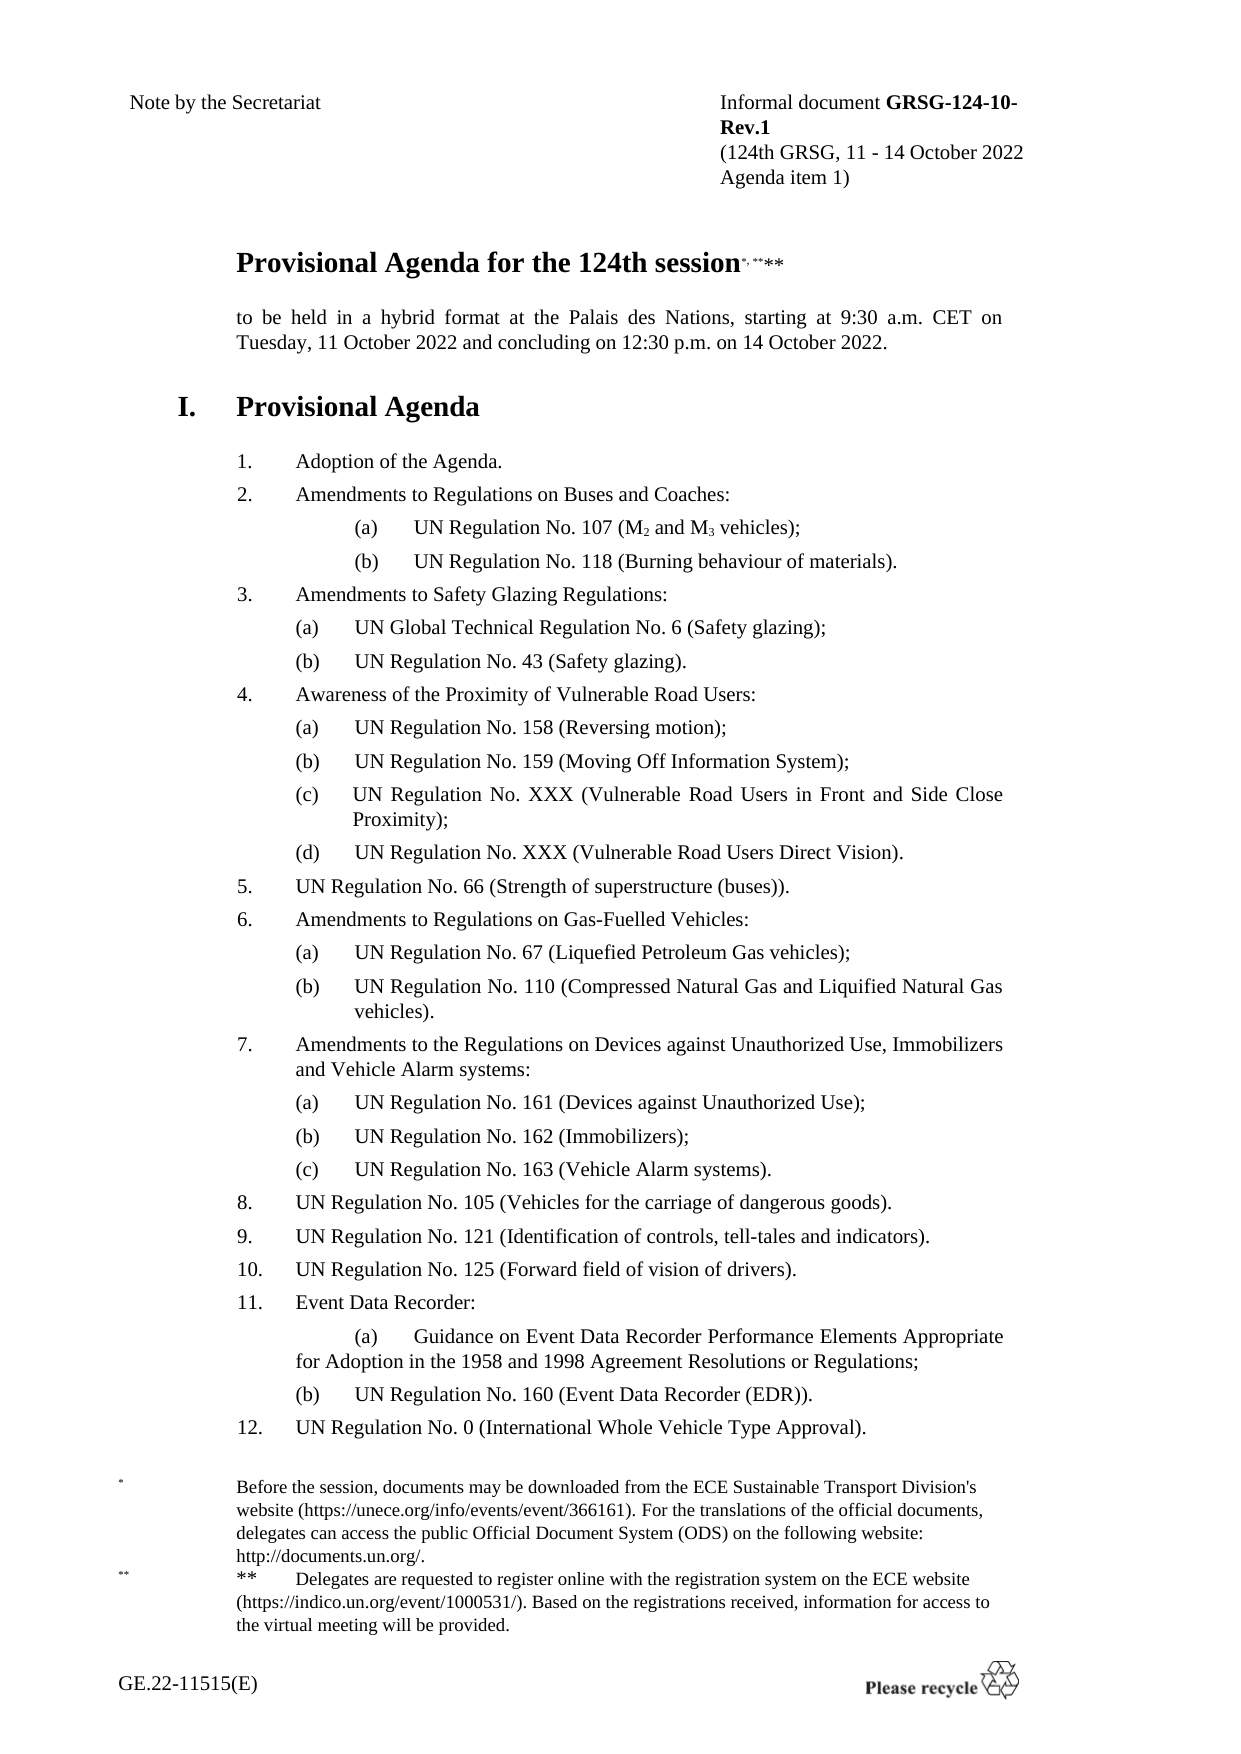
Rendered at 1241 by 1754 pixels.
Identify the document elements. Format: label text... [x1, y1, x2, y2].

text to be held in a hybrid format at the Palais des Nations, starting at 9:30 a.m. CET on Tuesday, 11 October 2022 and concluding on 12:30 p.m. on 14 October 2022. [236, 304, 1004, 354]
text (a) UN Regulation No. 107 (M2 and M3 vehicles); [236, 514, 1004, 539]
text 11. Event Data Recorder: [237, 1289, 1004, 1314]
text 7. Amendments to the Regulations on Devices against Unauthorized Use, Immobilizers and Vehicle Alarm systems: [237, 1031, 1004, 1081]
text (b) UN Regulation No. 160 (Event Data Recorder (EDR)). [237, 1381, 1004, 1406]
text (a) UN Regulation No. 158 (Reversing motion); [295, 714, 1004, 739]
text 10. UN Regulation No. 125 (Forward field of vision of drivers). [237, 1256, 1004, 1281]
text (b) UN Regulation No. 43 (Safety glazing). [237, 648, 1004, 673]
text 6. Amendments to Regulations on Gas-Fuelled Vehicles: [237, 906, 1004, 931]
text (b) UN Regulation No. 162 (Immobilizers); [237, 1123, 1004, 1148]
text 5. UN Regulation No. 66 (Strength of superstructure (buses)). [237, 873, 1004, 898]
text 1. Adoption of the Agenda. [237, 448, 1004, 473]
text (a) Guidance on Event Data Recorder Performance Elements Appropriate for Adoption in the 1958 and 1998 Agreement Resolutions or Regulations; [237, 1323, 1004, 1373]
text 2. Amendments to Regulations on Buses and Coaches: [237, 481, 1004, 506]
text 4. Awareness of the Proximity of Vulnerable Road Users: [237, 681, 1004, 706]
text 12. UN Regulation No. 0 (International Whole Vehicle Type Approval). [237, 1414, 1004, 1439]
text (b) UN Regulation No. 118 (Burning behaviour of materials). [236, 548, 1004, 573]
text (c) UN Regulation No. 163 (Vehicle Alarm systems). [237, 1156, 1004, 1181]
text (b) UN Regulation No. 159 (Moving Off Information System); [237, 748, 1004, 773]
text (a) UN Regulation No. 161 (Devices against Unauthorized Use); [295, 1089, 1004, 1114]
text (c) UN Regulation No. XXX (Vulnerable Road Users in Front and Side Close Proximity); [295, 781, 1004, 831]
picture [865, 1661, 1019, 1700]
text 9. UN Regulation No. 121 (Identification of controls, tell-tales and indicators). [237, 1223, 1004, 1248]
text (a) UN Global Technical Regulation No. 6 (Safety glazing); [237, 614, 1004, 639]
text (b) UN Regulation No. 110 (Compressed Natural Gas and Liquified Natural Gas vehicles). [237, 973, 1004, 1023]
text (d) UN Regulation No. XXX (Vulnerable Road Users Direct Vision). [237, 839, 1004, 864]
text I. Provisional Agenda [177, 391, 1004, 423]
text 3. Amendments to Safety Glazing Regulations: [237, 581, 1004, 606]
text 8. UN Regulation No. 105 (Vehicles for the carriage of dangerous goods). [237, 1189, 1004, 1214]
text (a) UN Regulation No. 67 (Liquefied Petroleum Gas vehicles); [237, 939, 1004, 964]
text Provisional Agenda for the 124th session*, ** [236, 248, 1004, 279]
